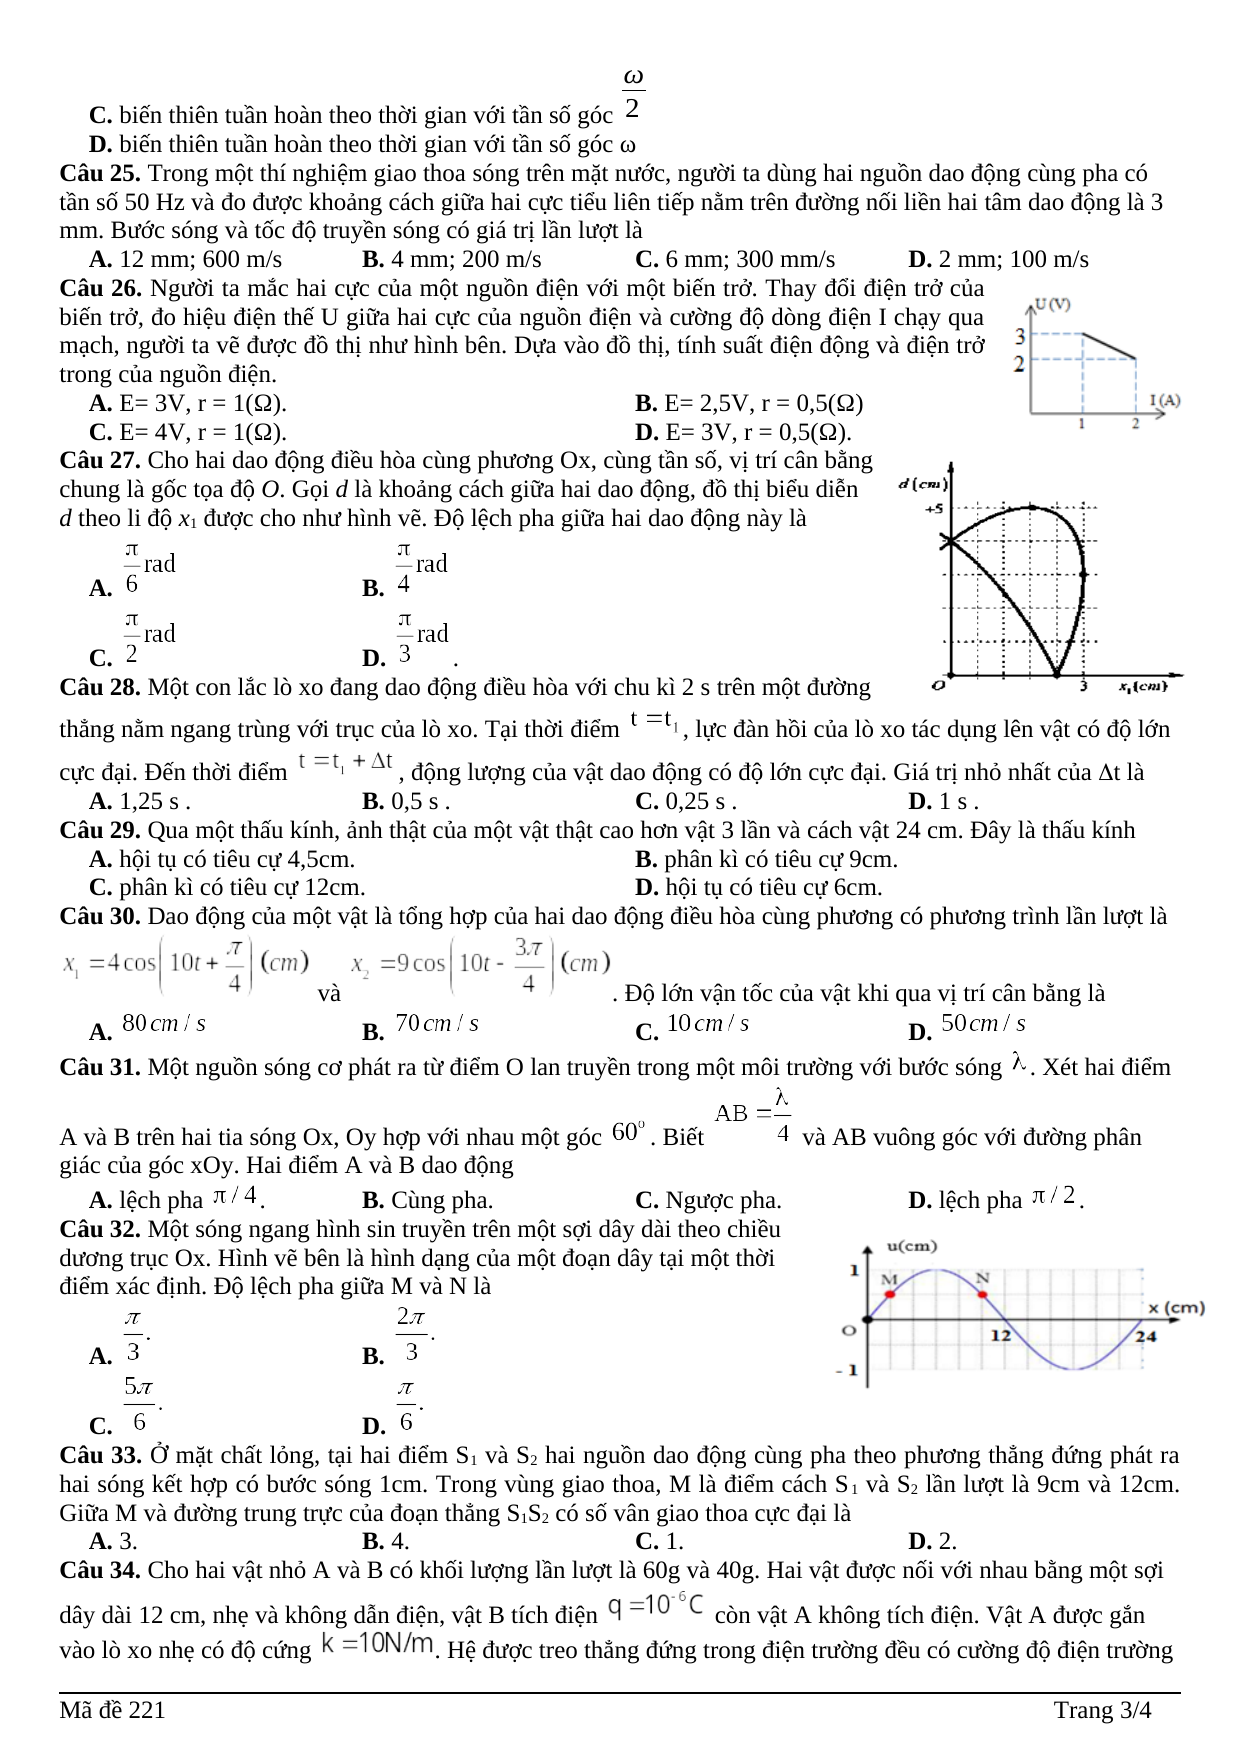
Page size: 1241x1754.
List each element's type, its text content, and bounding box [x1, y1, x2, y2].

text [59, 1555, 1181, 1663]
picture [825, 1237, 1210, 1396]
text Câu 33. Ở mặt chất lỏng, tại hai điểm S1 và S2 hai nguồn dao động cùng pha theo phương thẳng đứng phát ra hai sóng kết hợp có bước sóng 1cm. Trong vùng giao thoa, M là điểm cách S1 và S2 lần lượt là 9cm và 12cm. Giữa M và đường trung trực của đoạn thẳng S1S2 có số vân giao thoa cực đại là [59, 1440, 1181, 1526]
text C. E= 4V, r = 1(Ω). D. E= 3V, r = 0,5(Ω). [59, 417, 1181, 445]
text C. biến thiên tuần hoàn theo thời gian với tần số góc [59, 59, 1181, 129]
text A. 12 mm; 600 m/s B. 4 mm; 200 m/s C. 6 mm; 300 mm/s D. 2 mm; 100 m/s [59, 244, 1181, 273]
picture [1005, 288, 1192, 443]
text A. B. [59, 1300, 825, 1370]
text A. lệch pha . B. Cùng pha. C. Ngược pha. D. lệch pha . [59, 1179, 1181, 1214]
text Câu 25. Trong một thí nghiệm giao thoa sóng trên mặt nước, người ta dùng hai nguồn dao động cùng pha có tần số 50 Hz và đo được khoảng cách giữa hai cực tiểu liên tiếp nằm trên đường nối liền hai tâm dao động là 3 mm. Bước sóng và tốc độ truyền sóng có giá trị lần lượt là [59, 158, 1181, 244]
text A. B. [59, 532, 897, 602]
text Câu 31. Một nguồn sóng cơ phát ra từ điểm O lan truyền trong một môi trường với bước sóng . Xét hai điểm A và B trên hai tia sóng Ox, Oy hợp với nhau một góc . Biết và AB vuông góc với đường phân giác của góc xOy. Hai điểm A và B dao động [59, 1046, 1181, 1179]
text A. B. C. D. [59, 1007, 1181, 1046]
text Câu 30. Dao động của một vật là tổng hợp của hai dao động điều hòa cùng phương có phương trình lần lượt là và . Độ lớn vận tốc của vật khi qua vị trí cân bằng là [59, 901, 1181, 1007]
picture [897, 450, 1186, 695]
text C. phân kì có tiêu cự 12cm. D. hội tụ có tiêu cự 6cm. [59, 872, 1181, 901]
text Câu 32. Một sóng ngang hình sin truyền trên một sợi dây dài theo chiều dương trục Ox. Hình vẽ bên là hình dạng của một đoạn dây tại một thời điểm xác định. Độ lệch pha giữa M và N là [59, 1214, 1181, 1300]
text C. D. . [59, 602, 897, 672]
text A. 1,25 s . B. 0,5 s . C. 0,25 s . D. 1 s . [59, 786, 1181, 815]
text A. E= 3V, r = 1(Ω). B. E= 2,5V, r = 0,5(Ω) [59, 388, 1005, 417]
text Câu 27. Cho hai dao động điều hòa cùng phương Ox, cùng tần số, vị trí cân bằng chung là gốc tọa độ O. Gọi d là khoảng cách giữa hai dao động, đồ thị biểu diễn d theo li độ x1 được cho như hình vẽ. Độ lệch pha giữa hai dao động này là [59, 445, 1181, 532]
text C. D. [59, 1370, 1181, 1440]
text Câu 26. Người ta mắc hai cực của một nguồn điện với một biến trở. Thay đổi điện trở của biến trở, đo hiệu điện thế U giữa hai cực của nguồn điện và cường độ dòng điện I chạy qua mạch, người ta vẽ được đồ thị như hình bên. Dựa vào đồ thị, tính suất điện động và điện trở trong của nguồn điện. [59, 273, 1181, 388]
text A. hội tụ có tiêu cự 4,5cm. B. phân kì có tiêu cự 9cm. [59, 844, 1181, 872]
text A. 3. B. 4. C. 1. D. 2. [59, 1526, 1181, 1555]
text Câu 29. Qua một thấu kính, ảnh thật của một vật thật cao hơn vật 3 lần và cách vật 24 cm. Đây là thấu kính [59, 815, 1181, 844]
text D. biến thiên tuần hoàn theo thời gian với tần số góc ω [59, 129, 1181, 158]
text Câu 28. Một con lắc lò xo đang dao động điều hòa với chu kì 2 s trên một đường thẳng nằm ngang trùng với trục của lò xo. Tại thời điểm , lực đàn hồi của lò xo tác dụng lên vật có độ lớn cực đại. Đến thời điểm , động lượng của vật dao động có độ lớn cực đại. Giá trị nhỏ nhất của t là [59, 672, 1181, 786]
